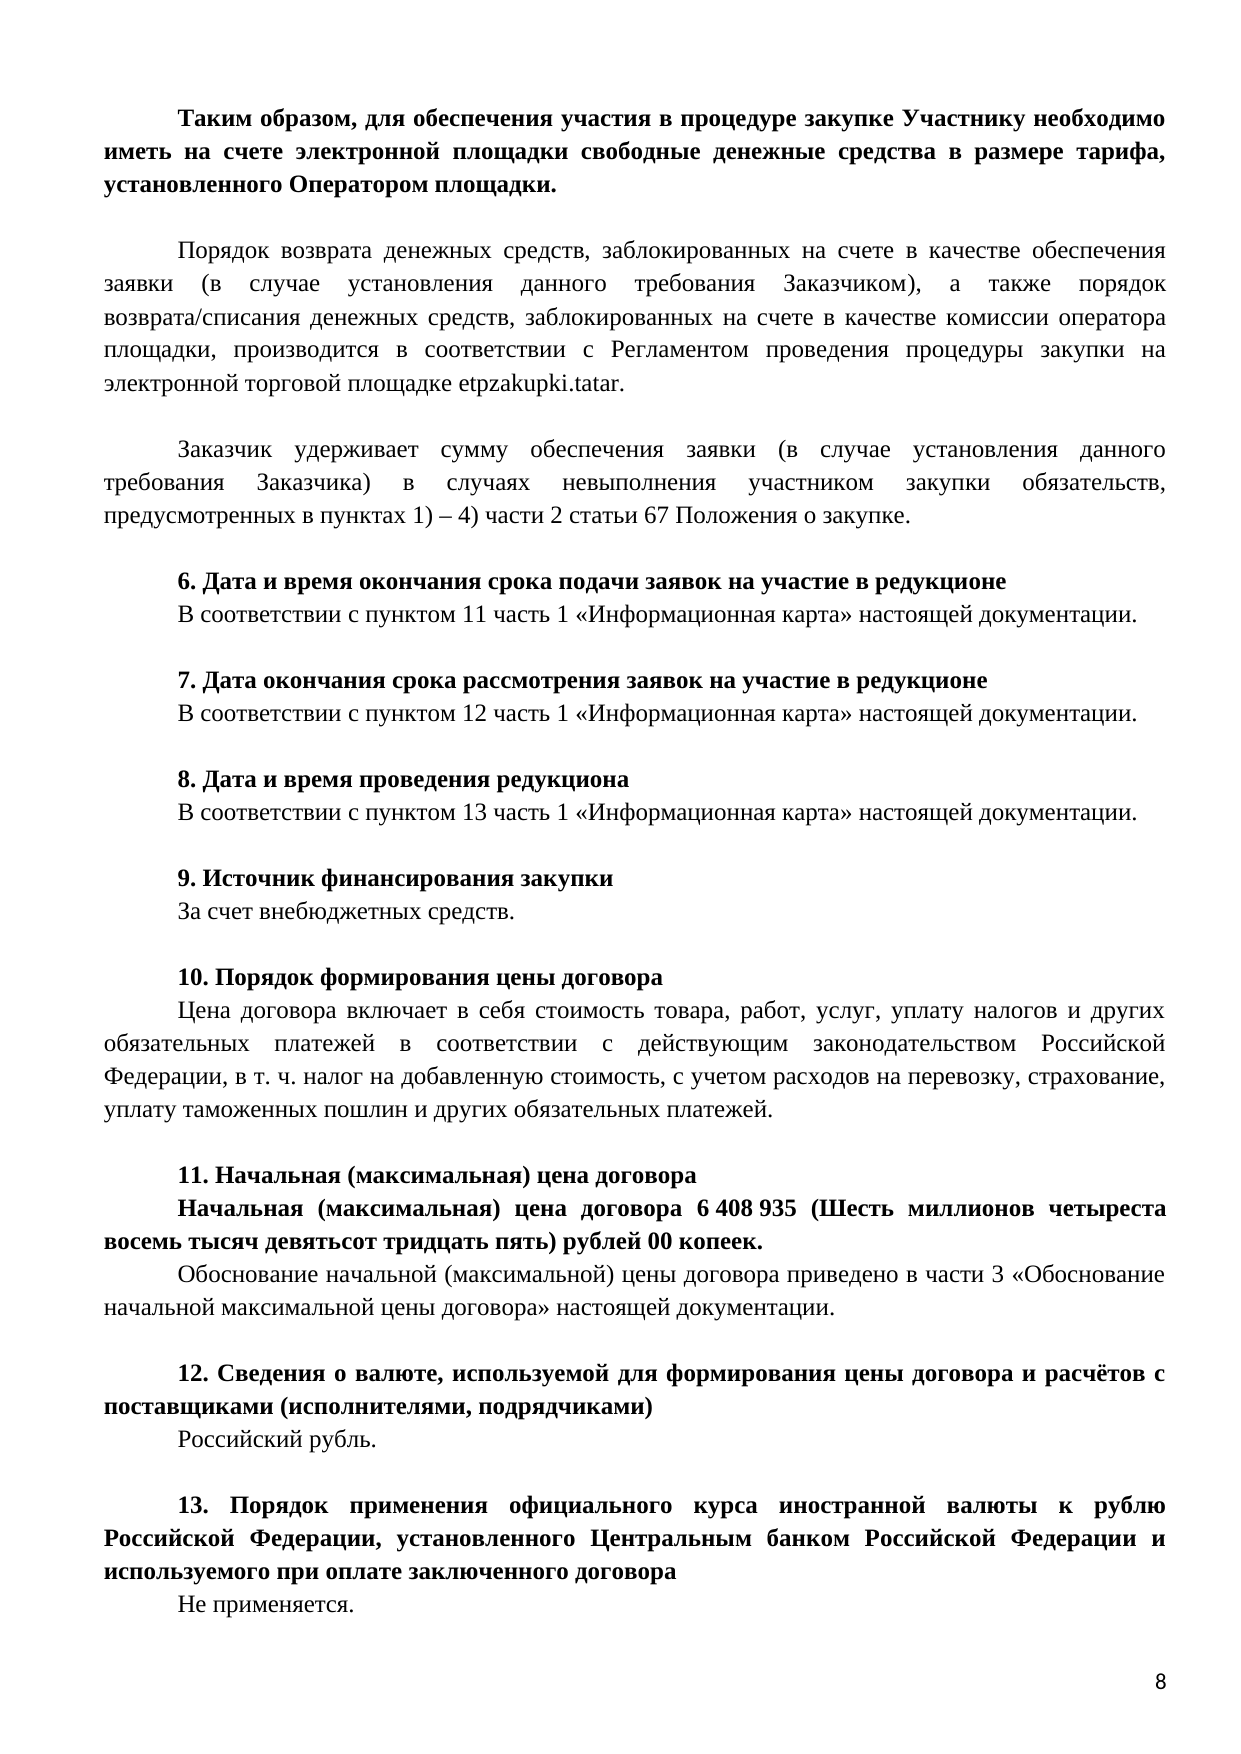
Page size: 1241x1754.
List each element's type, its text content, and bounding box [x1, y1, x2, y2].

text Российский рубль. [103, 1424, 1167, 1453]
text 12. Сведения о валюте, используемой для формирования цены договора и расчётов с поставщиками (исполнителями, подрядчиками) [103, 1358, 1167, 1420]
text Не применяется. [103, 1589, 1167, 1618]
text 9. Источник финансирования закупки [103, 863, 1167, 892]
text Обоснование начальной (максимальной) цены договора приведено в части 3 «Обоснование начальной максимальной цены договора» настоящей документации. [103, 1259, 1167, 1321]
text 7. Дата окончания срока рассмотрения заявок на участие в редукционе [103, 665, 1167, 693]
text 11. Начальная (максимальная) цена договора [103, 1160, 1167, 1189]
text 6. Дата и время окончания срока подачи заявок на участие в редукционе [103, 566, 1167, 594]
text 13. Порядок применения официального курса иностранной валюты к рублю Российской Федерации, установленного Центральным банком Российской Федерации и используемого при оплате заключенного договора [103, 1490, 1167, 1585]
text 10. Порядок формирования цены договора [103, 962, 1167, 991]
text В соответствии с пунктом 13 часть 1 «Информационная карта» настоящей документации. [103, 797, 1167, 826]
text 8. Дата и время проведения редукциона [103, 764, 1167, 793]
text Начальная (максимальная) цена договора 6 408 935 (Шесть миллионов четыреста восемь тысяч девятьсот тридцать пять) рублей 00 копеек. [103, 1193, 1167, 1255]
text Цена договора включает в себя стоимость товара, работ, услуг, уплату налогов и других обязательных платежей в соответствии с действующим законодательством Российской Федерации, в т. ч. налог на добавленную стоимость, с учетом расходов на перевозку, страхование, уплату таможенных пошлин и других обязательных платежей. [103, 995, 1167, 1123]
text В соответствии с пунктом 11 часть 1 «Информационная карта» настоящей документации. [103, 599, 1167, 627]
text В соответствии с пунктом 12 часть 1 «Информационная карта» настоящей документации. [103, 698, 1167, 727]
text Таким образом, для обеспечения участия в процедуре закупке Участнику необходимо иметь на счете электронной площадки свободные денежные средства в размере тарифа, установленного Оператором площадки. [103, 103, 1167, 198]
text За счет внебюджетных средств. [103, 896, 1167, 925]
text Порядок возврата денежных средств, заблокированных на счете в качестве обеспечения заявки (в случае установления данного требования Заказчиком), а также порядок возврата/списания денежных средств, заблокированных на счете в качестве комиссии оператора площадки, производится в соответствии с Регламентом проведения процедуры закупки на электронной торговой площадке etpzakupki.tatar. [103, 236, 1167, 396]
text Заказчик удерживает сумму обеспечения заявки (в случае установления данного требования Заказчика) в случаях невыполнения участником закупки обязательств, предусмотренных в пунктах 1) – 4) части 2 статьи 67 Положения о закупке. [103, 434, 1167, 528]
